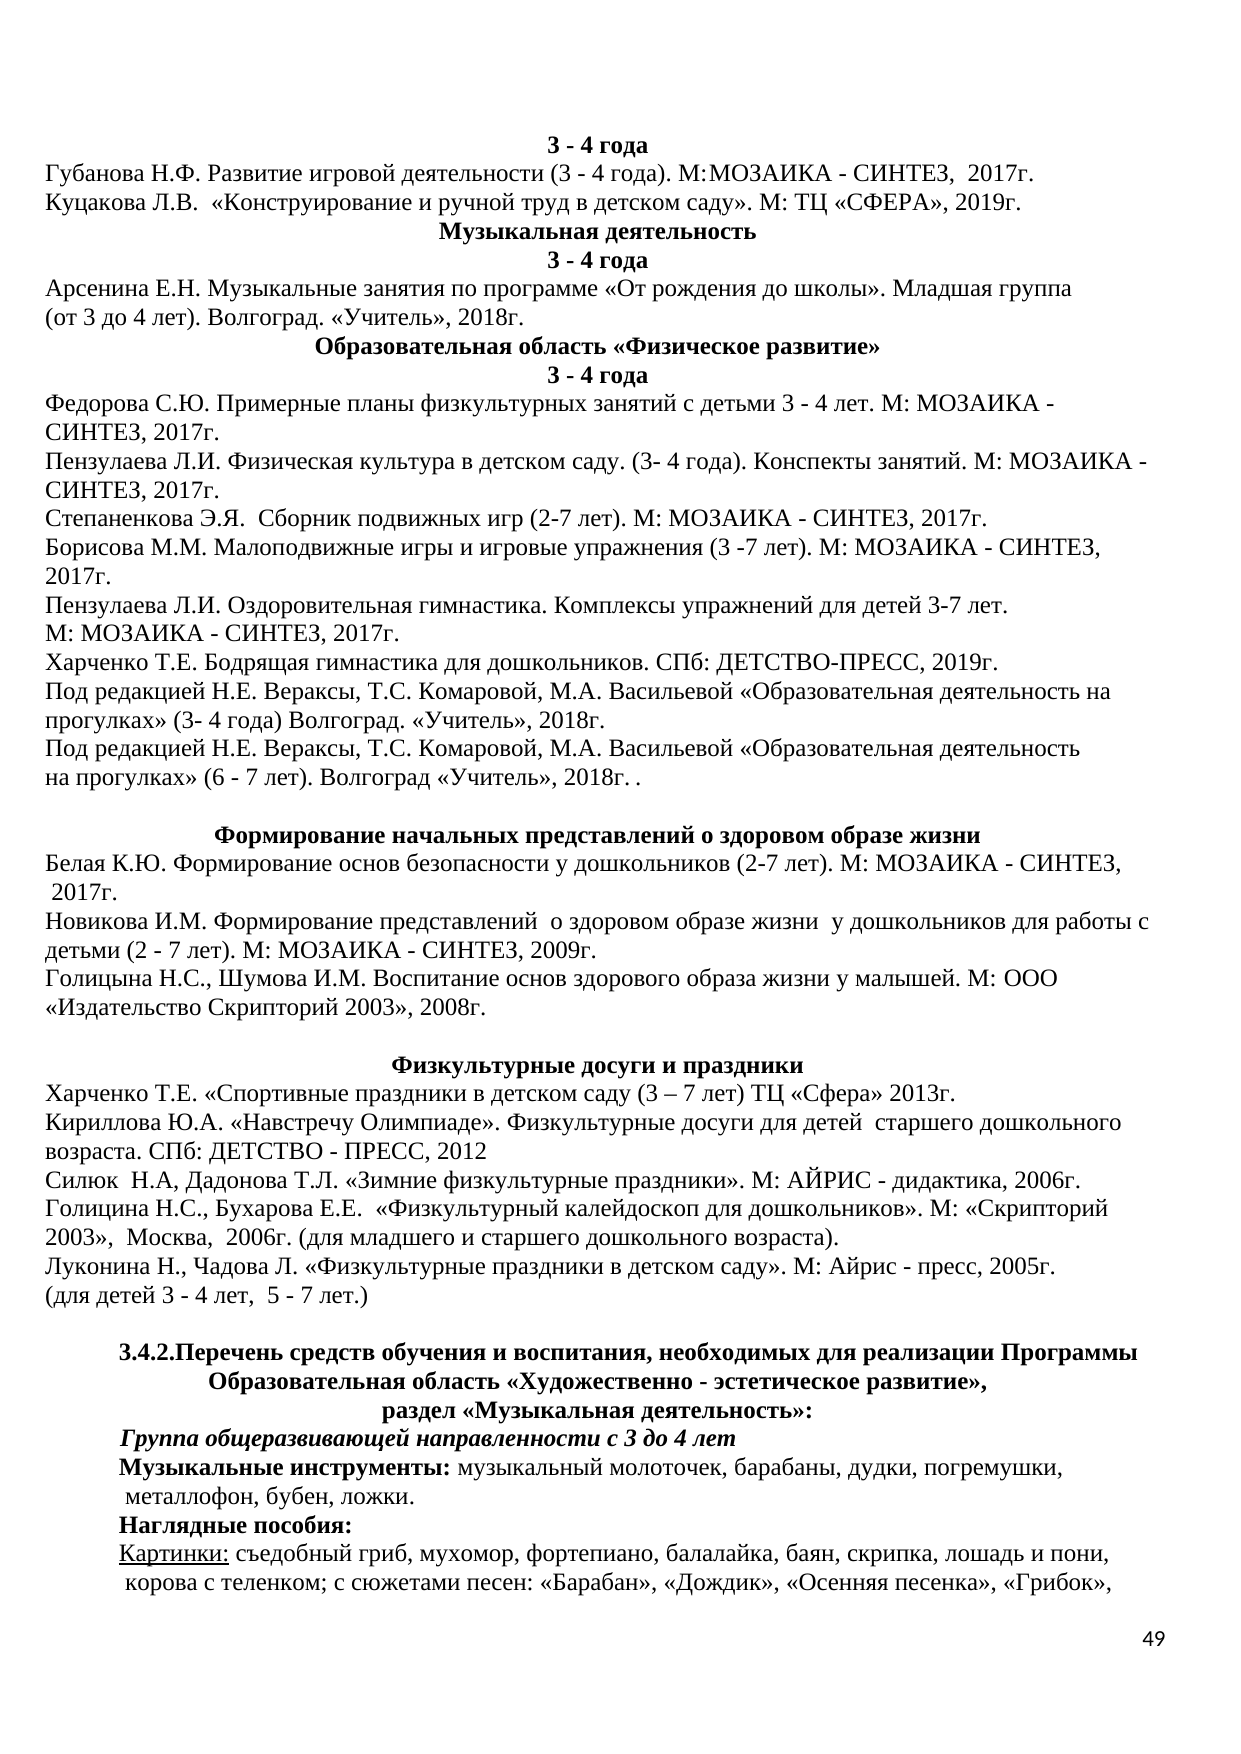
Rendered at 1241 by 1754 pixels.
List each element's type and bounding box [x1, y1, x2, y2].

table_header [34, 130, 1161, 1596]
